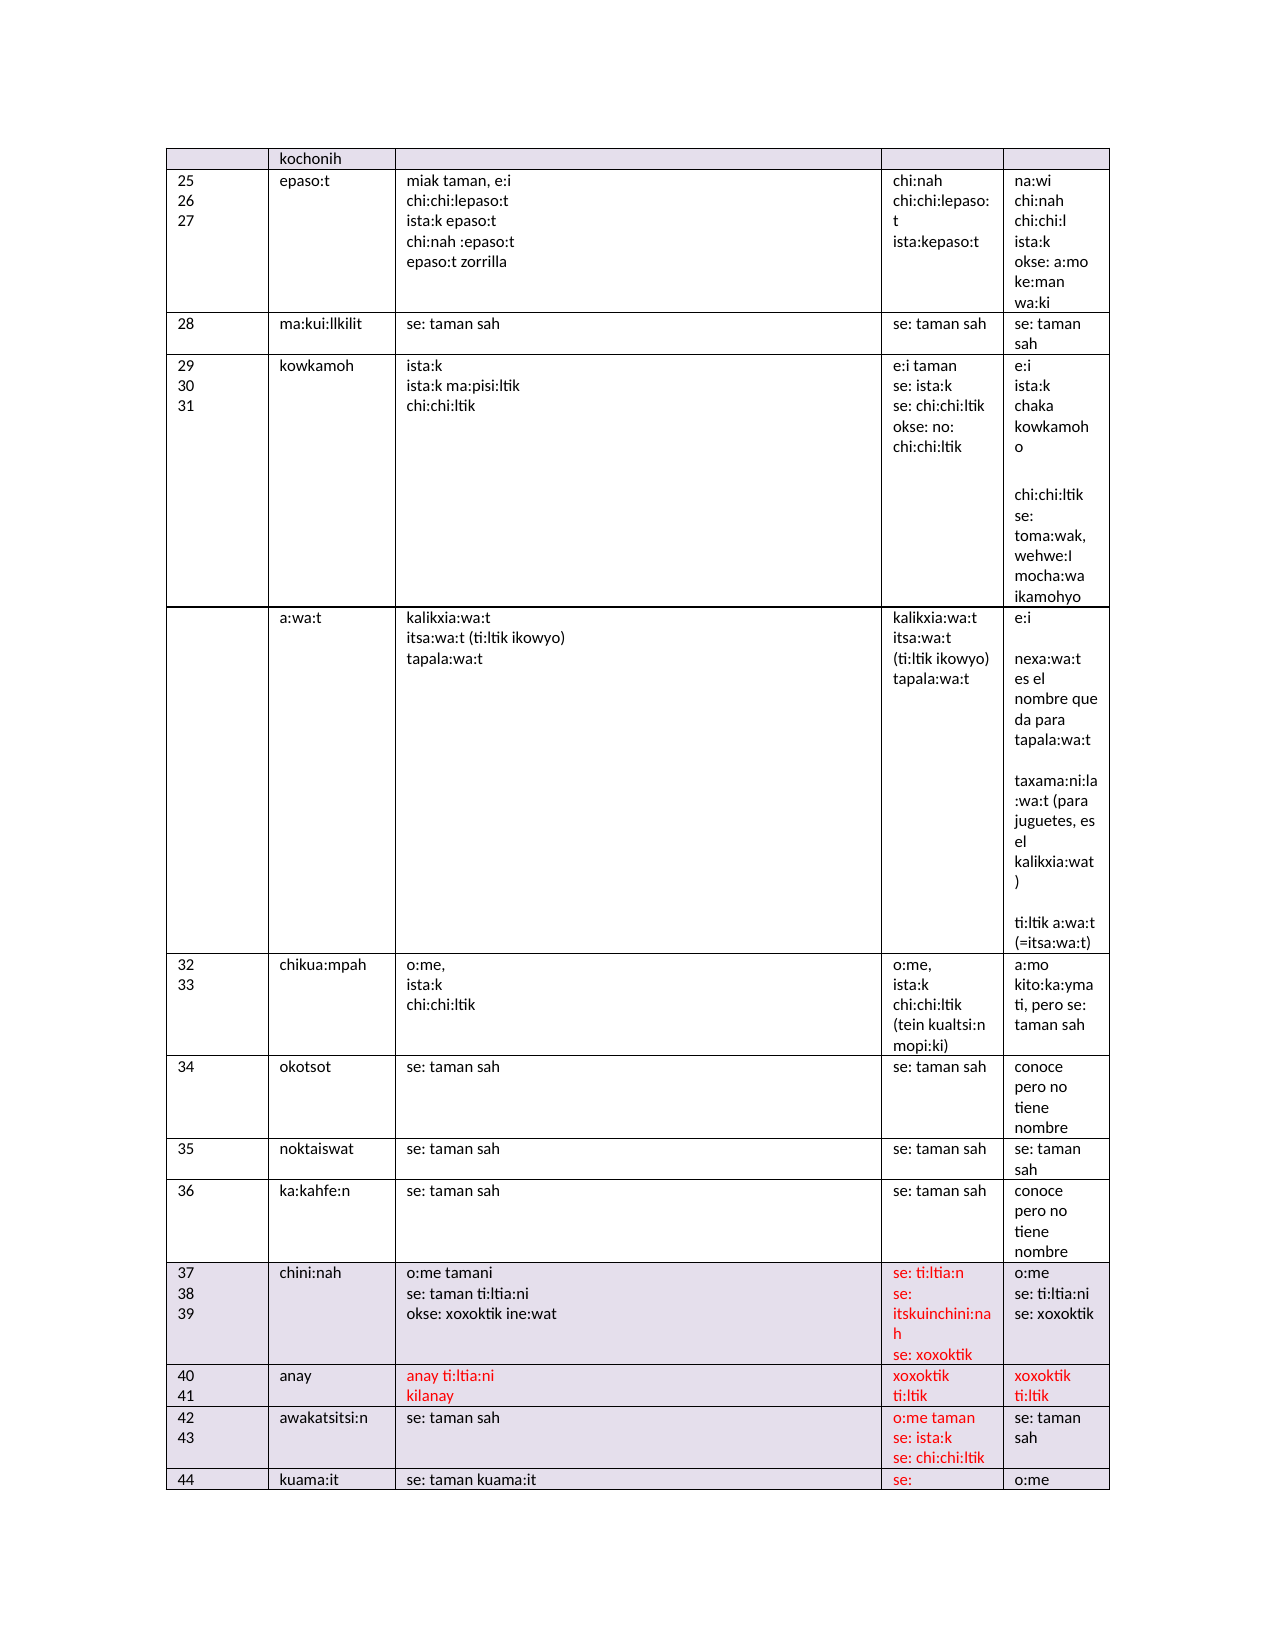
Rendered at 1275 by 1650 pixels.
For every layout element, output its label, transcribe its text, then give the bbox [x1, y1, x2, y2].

table_cell xoxoktik ti:ltik [1004, 1365, 1109, 1406]
table_cell a:mo kito:ka:ymati, pero se: taman sah [1004, 954, 1109, 1055]
table_cell se: taman sah [882, 1056, 1003, 1138]
table_cell 42 43 [167, 1407, 268, 1468]
table_cell se: taman sah [396, 1056, 881, 1138]
table_cell se: ti:ltia:n se: itskuinchini:nah se: xoxoktik [882, 1263, 1003, 1364]
table_cell se: taman sah [396, 313, 881, 354]
table_cell o:me taman se: ista:k se: chi:chi:ltik [882, 1407, 1003, 1468]
table_cell e:i taman se: ista:k se: chi:chi:ltik okse: no: chi:chi:ltik [882, 355, 1003, 606]
table_cell noktaiswat [269, 1139, 395, 1179]
table_cell o:me, ista:k chi:chi:ltik [396, 954, 881, 1055]
table_cell conoce pero no tiene nombre [1004, 1180, 1109, 1262]
table_cell se: taman sah [396, 1180, 881, 1262]
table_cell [396, 1469, 881, 1489]
table_cell miak taman, e:i chi:chi:lepaso:t ista:k epaso:t chi:nah :epaso:t epaso:t zorrilla [396, 170, 881, 312]
table_cell se: taman sah [1004, 1407, 1109, 1468]
table_cell se: taman sah [882, 1139, 1003, 1179]
table_cell kuama:it [269, 1469, 395, 1489]
table_cell kalikxia:wa:t itsa:wa:t (ti:ltik ikowyo) tapala:wa:t [882, 608, 1003, 953]
table_cell 25 26 27 [167, 170, 268, 312]
table_cell chini:nah [269, 1263, 395, 1364]
table_cell ma:kui:llkilit [269, 313, 395, 354]
table_cell se: taman sah [882, 313, 1003, 354]
table_cell se: taman sah [396, 1139, 881, 1179]
table_cell conoce pero no tiene nombre [1004, 1056, 1109, 1138]
table_cell epaso:t [269, 170, 395, 312]
table_cell o:me tamani se: taman ti:ltia:ni okse: xoxoktik ine:wat [396, 1263, 881, 1364]
table_cell 40 41 [167, 1365, 268, 1406]
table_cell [1004, 1469, 1109, 1489]
table_cell e:i nexa:wa:t es el nombre que da para tapala:wa:t taxama:ni:la:wa:t (para juguetes, es el kalikxia:wat) ti:ltik a:wa:t (=itsa:wa:t) [1004, 608, 1109, 953]
table_cell o:me, ista:k chi:chi:ltik (tein kualtsi:n mopi:ki) [882, 954, 1003, 1055]
table_cell 32 33 [167, 954, 268, 1055]
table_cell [882, 1469, 1003, 1489]
table_cell e:i ista:k chaka kowkamoh o chi:chi:ltik se: toma:wak, wehwe:I mocha:wa ikamohyo [1004, 355, 1109, 606]
table_cell anay ti:ltia:ni kilanay [396, 1365, 881, 1406]
table_cell 29 30 31 [167, 355, 268, 606]
table_cell ka:kahfe:n [269, 1180, 395, 1262]
table_cell chi:nah chi:chi:lepaso:t ista:kepaso:t [882, 170, 1003, 312]
table_cell kowkamoh [269, 355, 395, 606]
table_cell 28 [167, 313, 268, 354]
table_cell chikua:mpah [269, 954, 395, 1055]
table_cell a:wa:t [269, 608, 395, 953]
table_cell se: taman sah [1004, 313, 1109, 354]
table_cell se: taman sah [1004, 1139, 1109, 1179]
table_cell kalikxia:wa:t itsa:wa:t (ti:ltik ikowyo) tapala:wa:t [396, 608, 881, 953]
table_cell 44 45 [167, 1469, 268, 1489]
table_cell 34 [167, 1056, 268, 1138]
table_cell se: taman sah [396, 1407, 881, 1468]
table_cell xoxoktik ti:ltik [882, 1365, 1003, 1406]
table_cell na:wi chi:nah chi:chi:l ista:k okse: a:mo ke:man wa:ki [1004, 170, 1109, 312]
table_cell 35 [167, 1139, 268, 1179]
table_cell ko:cho:nih [1004, 149, 1109, 169]
table_cell [167, 608, 268, 953]
table_cell kochoni / kochonih [269, 149, 395, 169]
table_cell o:me se: ti:ltia:ni se: xoxoktik [1004, 1263, 1109, 1364]
table_cell kochonih [396, 149, 881, 169]
table_cell okotsot [269, 1056, 395, 1138]
table_cell awakatsitsi:n [269, 1407, 395, 1468]
table_cell 24 [167, 149, 268, 169]
table_cell 37 38 39 [167, 1263, 268, 1364]
table_cell se: taman sah [882, 1180, 1003, 1262]
table_cell kochoni [882, 149, 1003, 169]
table_cell 36 [167, 1180, 268, 1262]
table_cell anay [269, 1365, 395, 1406]
table_cell ista:k ista:k ma:pisi:ltik chi:chi:ltik [396, 355, 881, 606]
